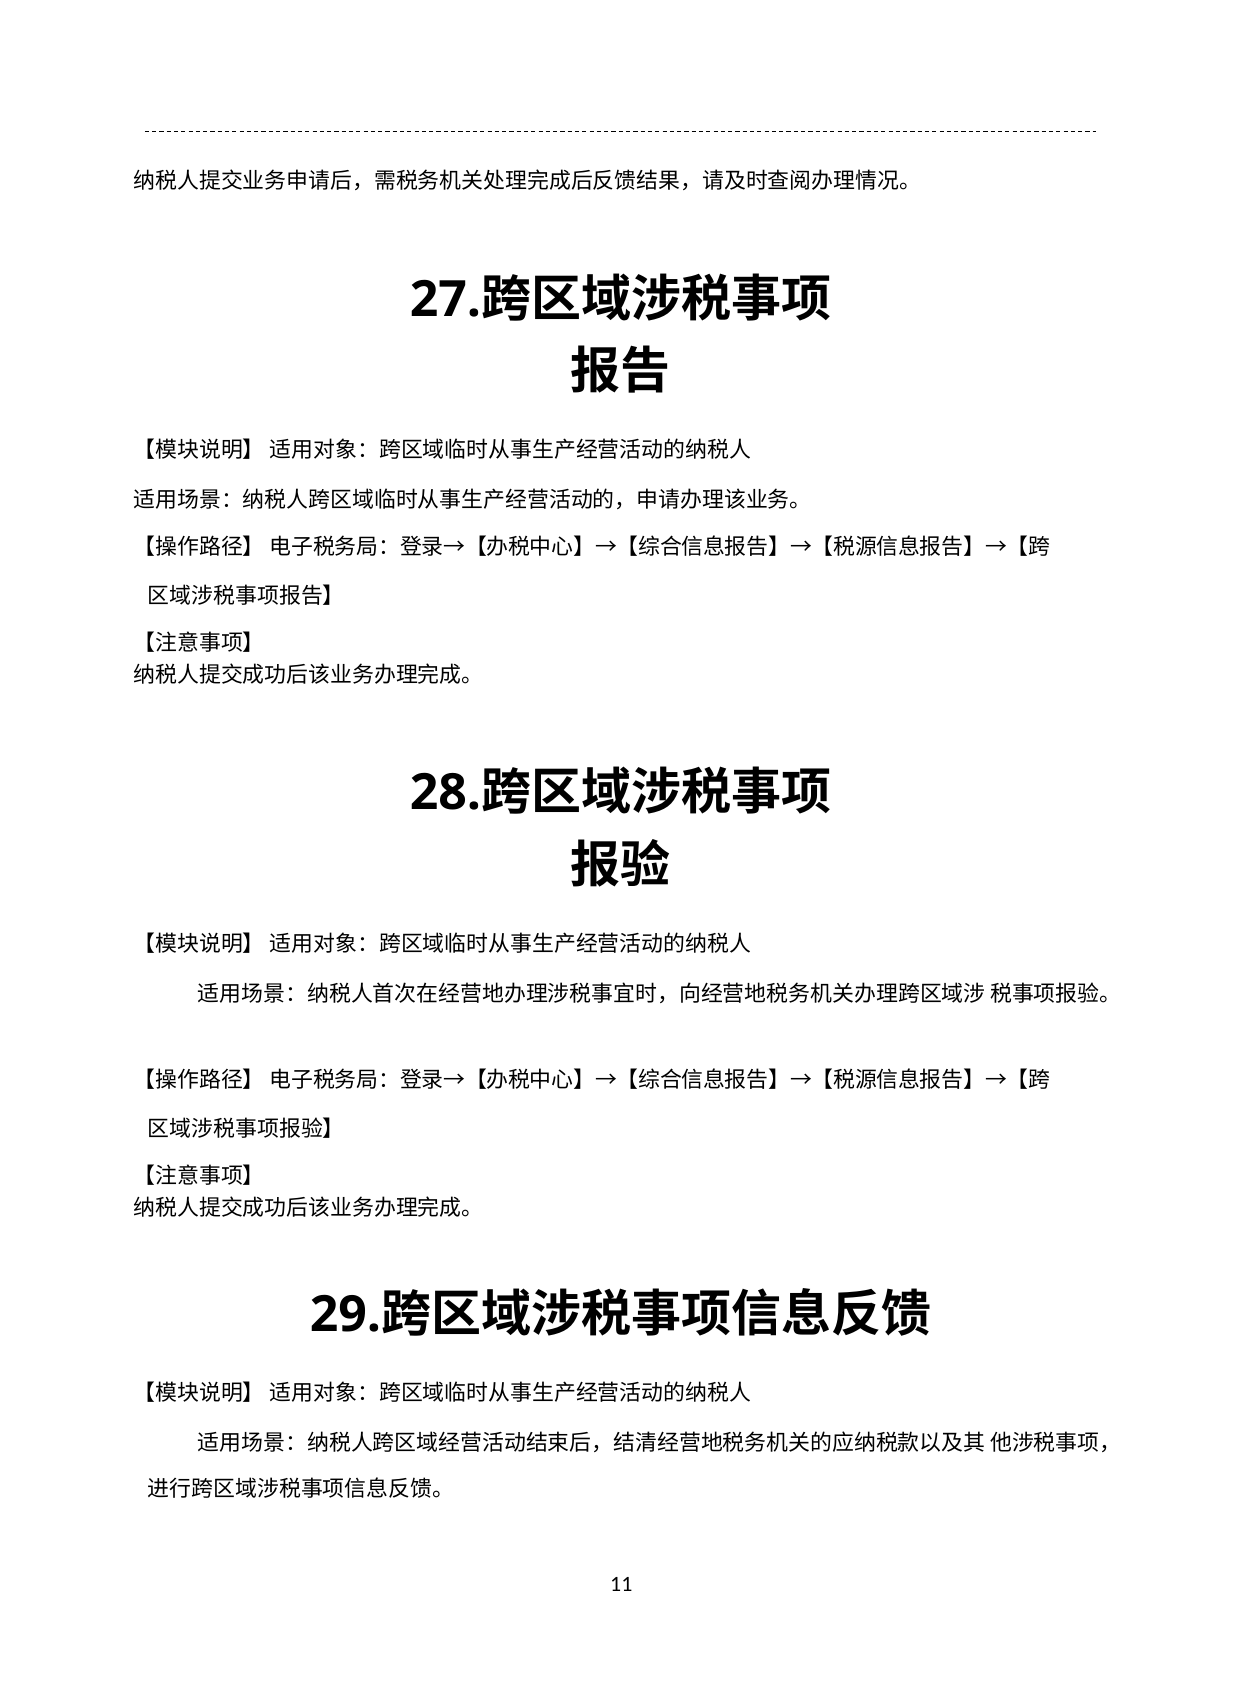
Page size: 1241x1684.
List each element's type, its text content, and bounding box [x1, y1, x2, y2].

text 适用场景：纳税人跨区域经营活动结束后，结清经营地税务机关的应纳税款以及其 他涉税事项，进行跨区域涉税事项信息反馈。 [148, 1424, 1117, 1502]
subtitle 28.跨区域涉税事项报验 [402, 752, 838, 897]
text 【模块说明】 适用对象：跨区域临时从事生产经营活动的纳税人 [133, 926, 869, 957]
text 区域涉税事项报告】 [148, 578, 1117, 610]
text 【注意事项】 [133, 1158, 1117, 1190]
subtitle 29.跨区域涉税事项信息反馈 [140, 1273, 1100, 1346]
text 【操作路径】 电子税务局：登录→【办税中心】→【综合信息报告】→【税源信息报告】→【跨 [133, 529, 1117, 560]
text 纳税人提交业务申请后，需税务机关处理完成后反馈结果，请及时查阅办理情况。 [133, 163, 1117, 195]
text 纳税人提交成功后该业务办理完成。 [133, 1190, 1117, 1221]
subtitle 27.跨区域涉税事项报告 [402, 258, 838, 403]
text 【模块说明】 适用对象：跨区域临时从事生产经营活动的纳税人 [133, 432, 869, 464]
text 适用场景：纳税人跨区域临时从事生产经营活动的，申请办理该业务。 [133, 482, 1117, 513]
text 【操作路径】 电子税务局：登录→【办税中心】→【综合信息报告】→【税源信息报告】→【跨 [133, 1062, 1117, 1093]
text 纳税人提交成功后该业务办理完成。 [133, 657, 1117, 688]
text 适用场景：纳税人首次在经营地办理涉税事宜时，向经营地税务机关办理跨区域涉 税事项报验。 [148, 976, 1117, 1047]
text 【注意事项】 [133, 625, 1117, 657]
text 【模块说明】 适用对象：跨区域临时从事生产经营活动的纳税人 [133, 1375, 869, 1407]
text 区域涉税事项报验】 [148, 1111, 1117, 1143]
